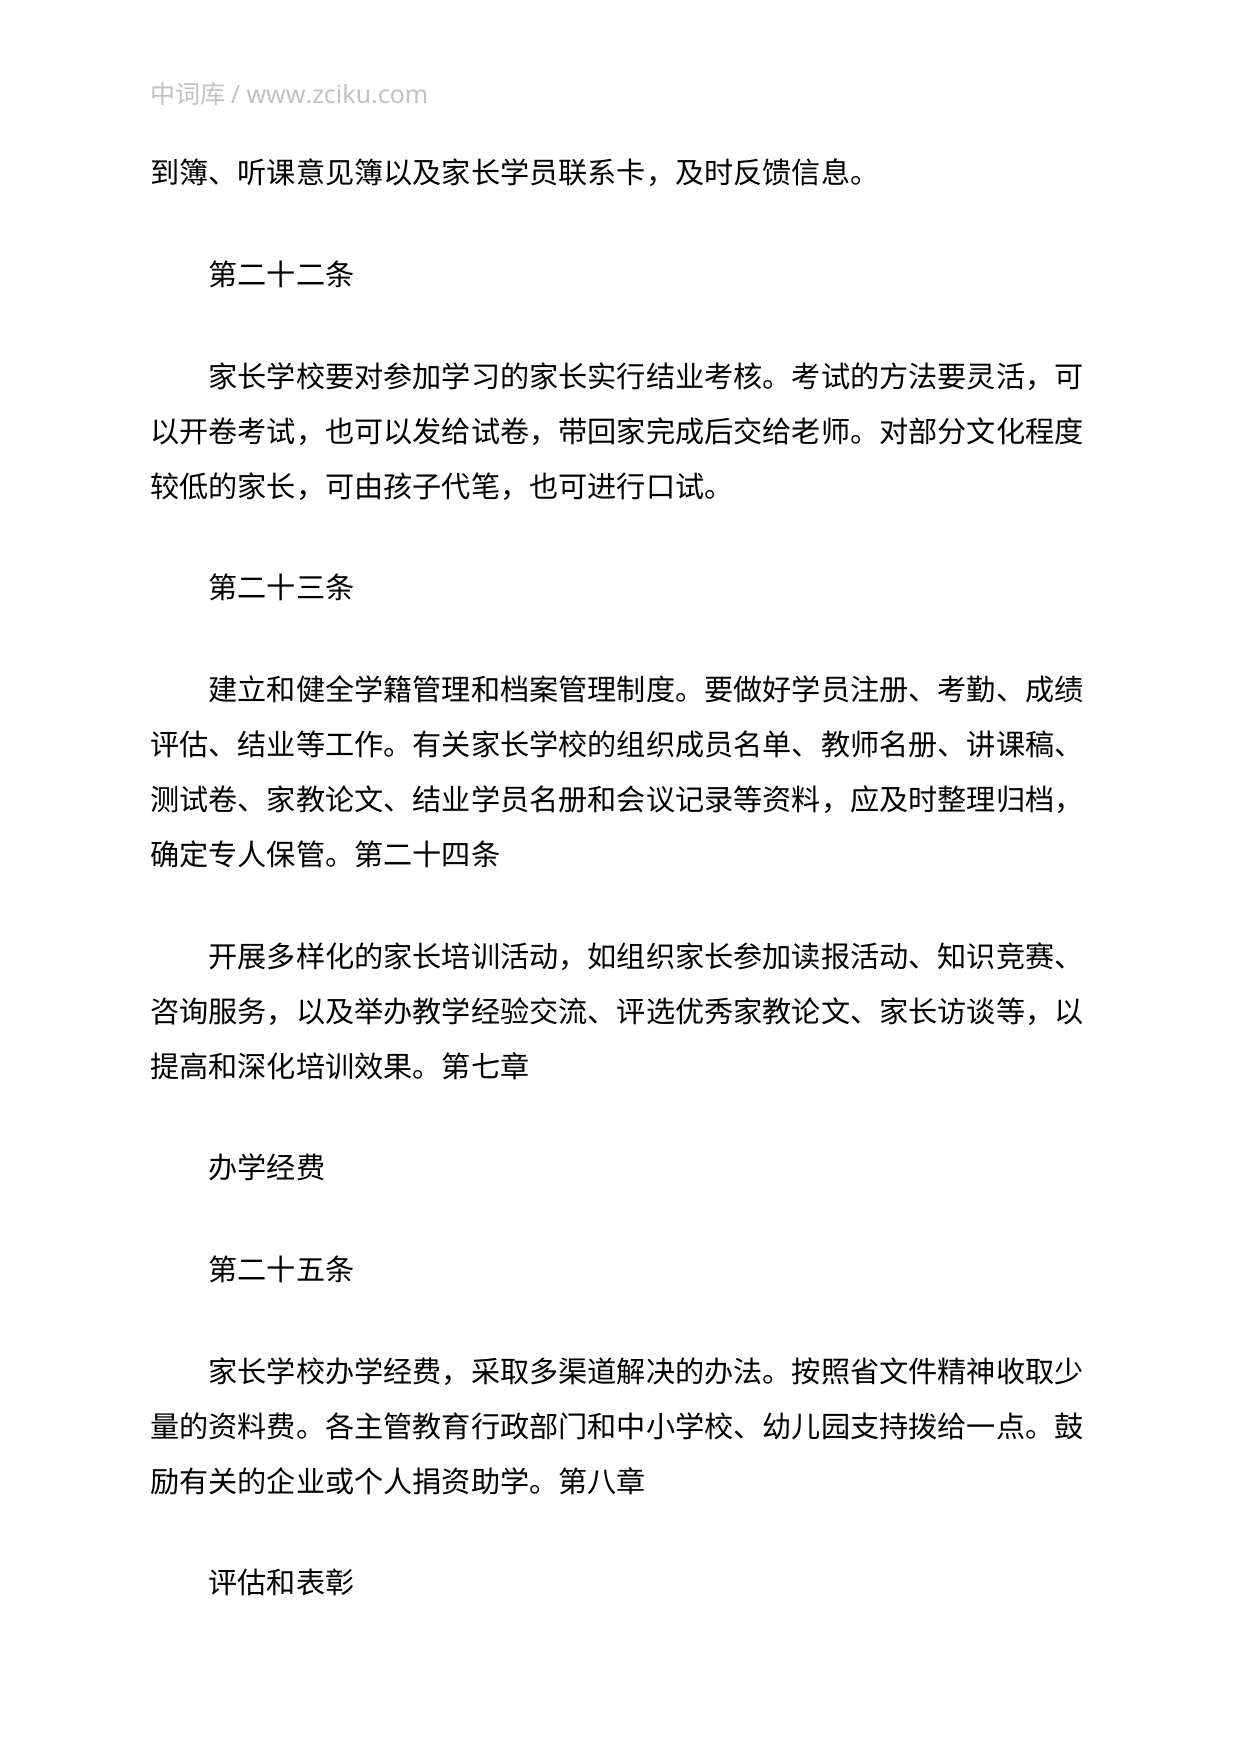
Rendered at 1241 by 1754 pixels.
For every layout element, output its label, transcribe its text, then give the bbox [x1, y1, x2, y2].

text 第二十五条 [150, 1247, 1090, 1289]
text 办学经费 [150, 1145, 1090, 1187]
text 评估和表彰 [150, 1560, 1090, 1602]
text 开展多样化的家长培训活动，如组织家长参加读报活动、知识竞赛、咨询服务，以及举办教学经验交流、评选优秀家教论文、家长访谈等，以提高和深化培训效果。第七章 [150, 933, 1090, 1085]
text 建立和健全学籍管理和档案管理制度。要做好学员注册、考勤、成绩评估、结业等工作。有关家长学校的组织成员名单、教师名册、讲课稿、测试卷、家教论文、结业学员名册和会议记录等资料，应及时整理归档，确定专人保管。第二十四条 [150, 667, 1090, 874]
text 家长学校要对参加学习的家长实行结业考核。考试的方法要灵活，可以开卷考试，也可以发给试卷，带回家完成后交给老师。对部分文化程度较低的家长，可由孩子代笔，也可进行口试。 [150, 353, 1090, 506]
text 家长学校办学经费，采取多渠道解决的办法。按照省文件精神收取少量的资料费。各主管教育行政部门和中小学校、幼儿园支持拨给一点。鼓励有关的企业或个人捐资助学。第八章 [150, 1348, 1090, 1501]
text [150, 150, 1090, 192]
text 第二十三条 [150, 565, 1090, 607]
text 第二十二条 [150, 252, 1090, 294]
